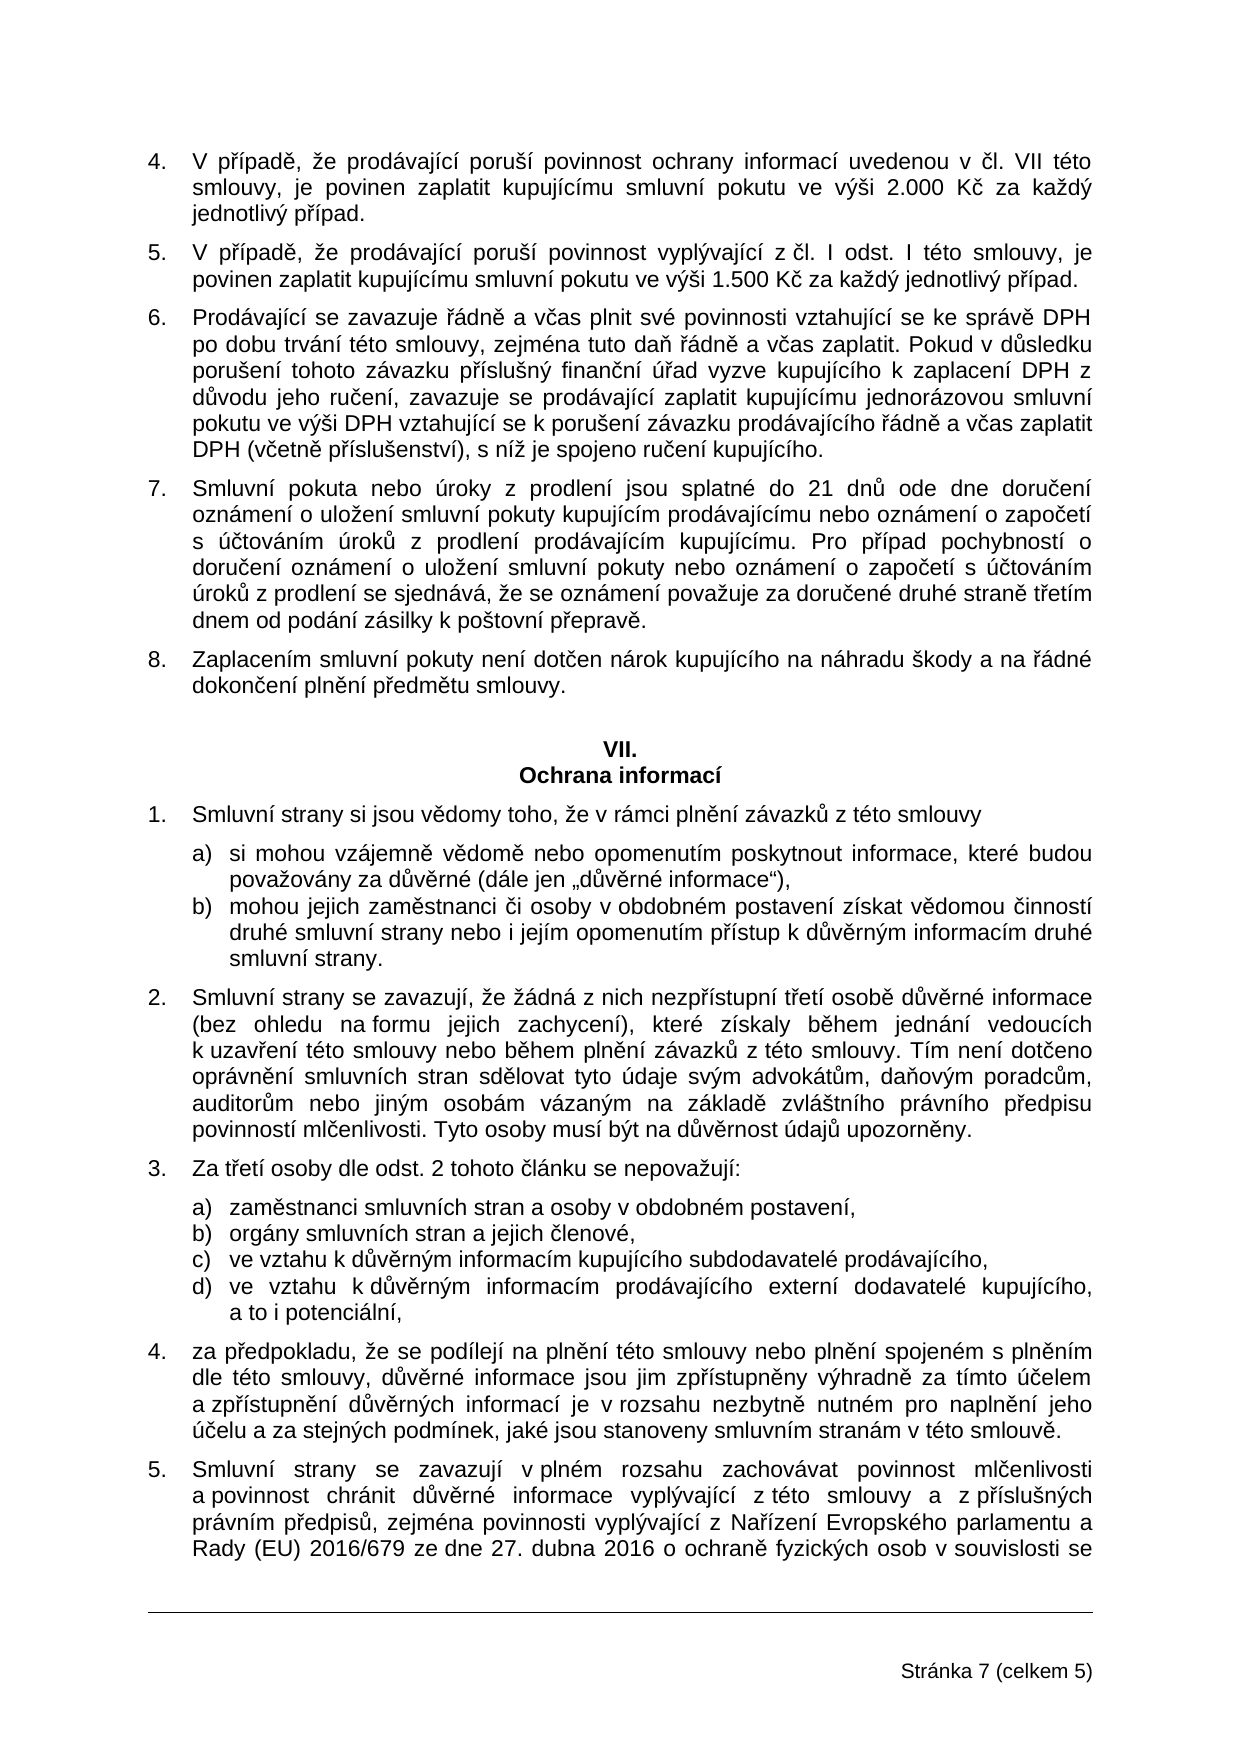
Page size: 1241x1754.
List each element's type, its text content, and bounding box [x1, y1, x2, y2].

list V případě, že prodávající poruší povinnost vyplývající z čl. I odst. I této smlouvy, je povinen zaplatit kupujícímu smluvní pokutu ve výši 1.500 Kč za každý jednotlivý případ. [148, 239, 1093, 292]
list Smluvní strany si jsou vědomy toho, že v rámci plnění závazků z této smlouvy [148, 801, 1093, 827]
list orgány smluvních stran a jejich členové, [192, 1220, 1093, 1246]
list ve vztahu k důvěrným informacím kupujícího subdodavatelé prodávajícího, [192, 1246, 1093, 1273]
list V případě, že prodávající poruší povinnost ochrany informací uvedenou v čl. VII této smlouvy, je povinen zaplatit kupujícímu smluvní pokutu ve výši 2.000 Kč za každý jednotlivý případ. [148, 148, 1093, 227]
list Prodávající se zavazuje řádně a včas plnit své povinnosti vztahující se ke správě DPH po dobu trvání této smlouvy, zejména tuto daň řádně a včas zaplatit. Pokud v důsledku porušení tohoto závazku příslušný finanční úřad vyzve kupujícího k zaplacení DPH z důvodu jeho ručení, zavazuje se prodávající zaplatit kupujícímu jednorázovou smluvní pokutu ve výši DPH vztahující se k porušení závazku prodávajícího řádně a včas zaplatit DPH (včetně příslušenství), s níž je spojeno ručení kupujícího. [148, 304, 1093, 462]
list ve vztahu k důvěrným informacím prodávajícího externí dodavatelé kupujícího, a to i potenciální, [192, 1273, 1093, 1325]
list zaměstnanci smluvních stran a osoby v obdobném postavení, [192, 1194, 1093, 1220]
text VII. Ochrana informací [148, 736, 1093, 788]
list Za třetí osoby dle odst. 2 tohoto článku se nepovažují: [148, 1155, 1093, 1181]
list si mohou vzájemně vědomě nebo opomenutím poskytnout informace, které budou považovány za důvěrné (dále jen „důvěrné informace“), [192, 840, 1093, 893]
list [148, 1456, 1093, 1561]
list Smluvní strany se zavazují, že žádná z nich nezpřístupní třetí osobě důvěrné informace (bez ohledu na formu jejich zachycení), které získaly během jednání vedoucích k uzavření této smlouvy nebo během plnění závazků z této smlouvy. Tím není dotčeno oprávnění smluvních stran sdělovat tyto údaje svým advokátům, daňovým poradcům, auditorům nebo jiným osobám vázaným na základě zvláštního právního předpisu povinností mlčenlivosti. Tyto osoby musí být na důvěrnost údajů upozorněny. [148, 984, 1093, 1142]
list Zaplacením smluvní pokuty není dotčen nárok kupujícího na náhradu škody a na řádné dokončení plnění předmětu smlouvy. [148, 646, 1093, 698]
list Smluvní pokuta nebo úroky z prodlení jsou splatné do 21 dnů ode dne doručení oznámení o uložení smluvní pokuty kupujícím prodávajícímu nebo oznámení o započetí s účtováním úroků z prodlení prodávajícím kupujícímu. Pro případ pochybností o doručení oznámení o uložení smluvní pokuty nebo oznámení o započetí s účtováním úroků z prodlení se sjednává, že se oznámení považuje za doručené druhé straně třetím dnem od podání zásilky k poštovní přepravě. [148, 475, 1093, 633]
list mohou jejich zaměstnanci či osoby v obdobném postavení získat vědomou činností druhé smluvní strany nebo i jejím opomenutím přístup k důvěrným informacím druhé smluvní strany. [192, 893, 1093, 972]
list za předpokladu, že se podílejí na plnění této smlouvy nebo plnění spojeném s plněním dle této smlouvy, důvěrné informace jsou jim zpřístupněny výhradně za tímto účelem a zpřístupnění důvěrných informací je v rozsahu nezbytně nutném pro naplnění jeho účelu a za stejných podmínek, jaké jsou stanoveny smluvním stranám v této smlouvě. [148, 1338, 1093, 1443]
